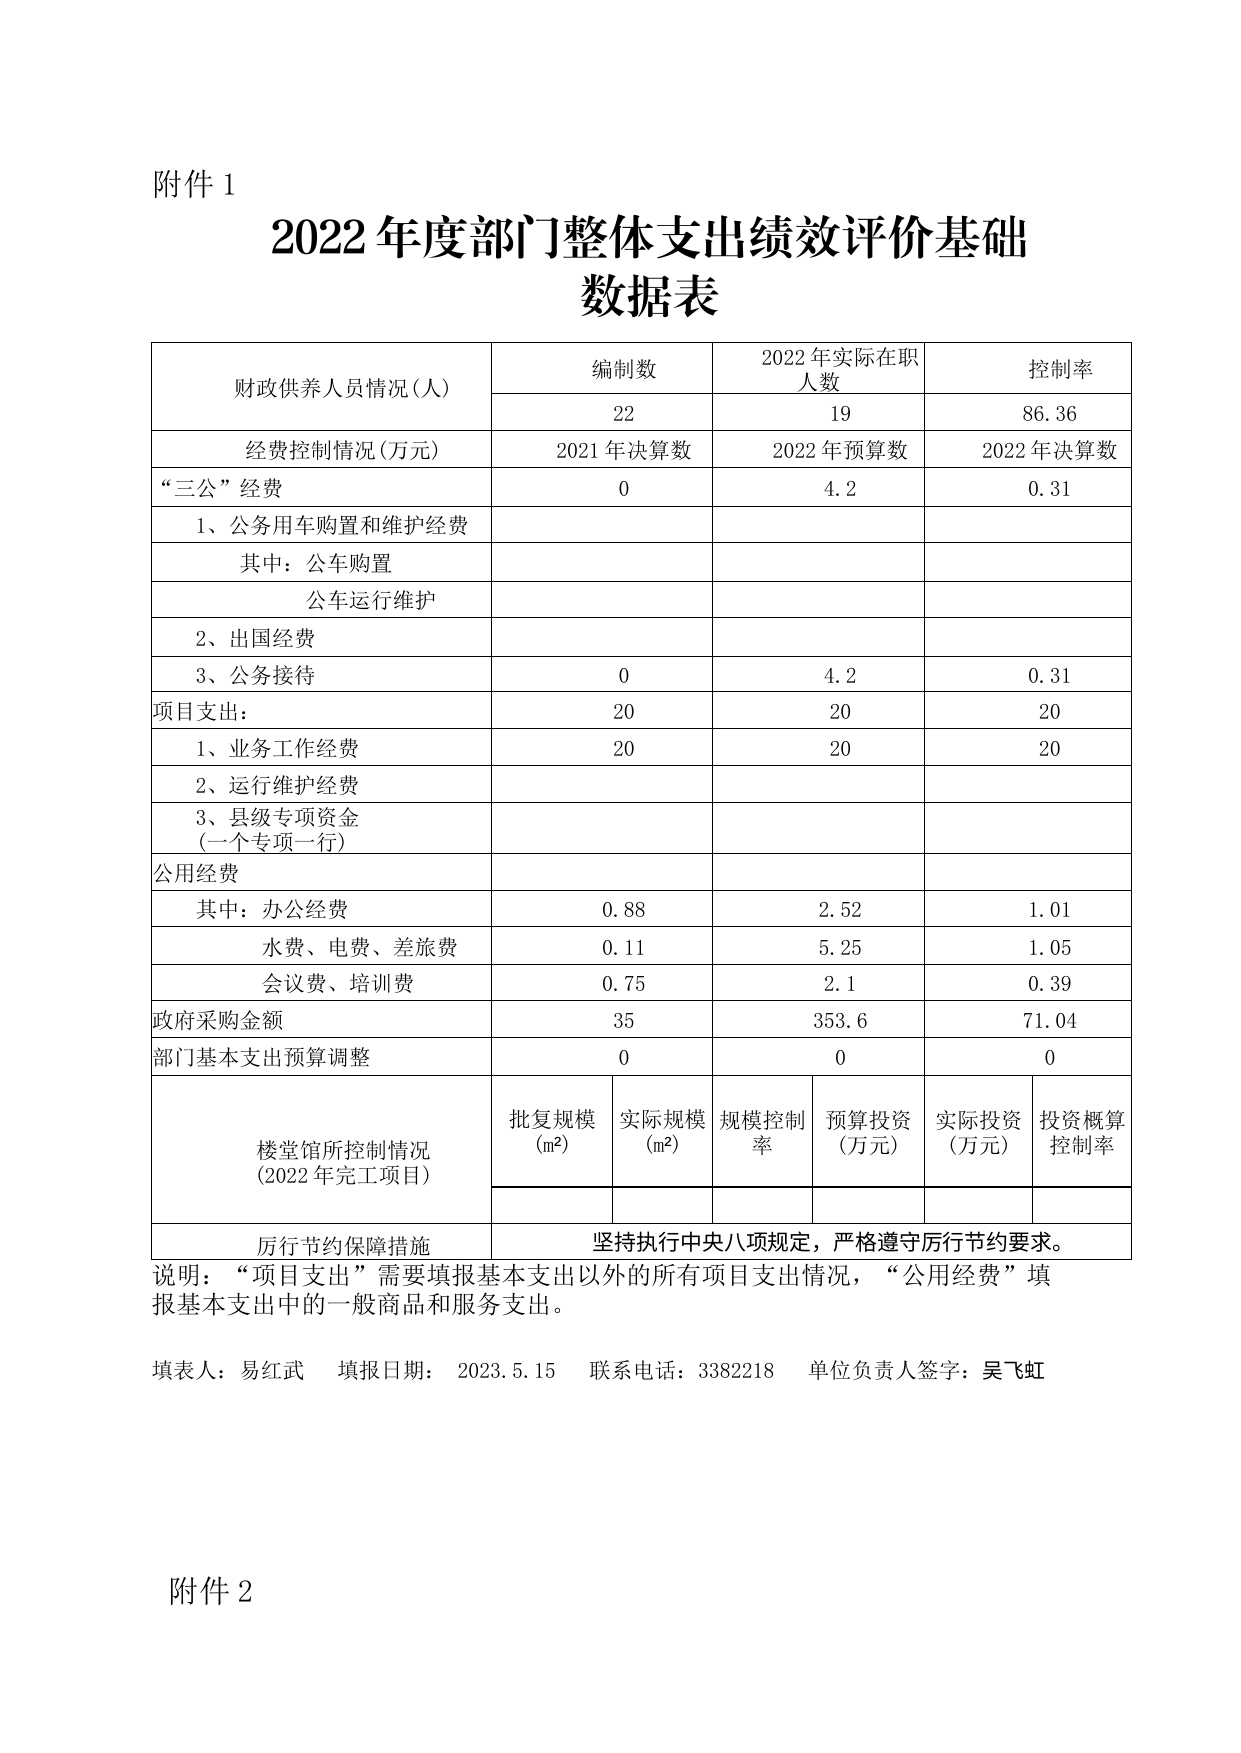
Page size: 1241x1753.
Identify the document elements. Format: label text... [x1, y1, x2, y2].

table_cell [925, 618, 1131, 656]
table_cell 4.2 [713, 468, 924, 506]
table_cell [925, 766, 1131, 802]
text 附件2 [151, 1575, 1054, 1609]
table_cell [492, 766, 712, 802]
table_cell 部门基本支出预算调整 [152, 1038, 491, 1075]
table_cell 5.25 [713, 927, 924, 964]
table_cell 2.1 [713, 965, 924, 1000]
table_cell [925, 803, 1131, 853]
table_cell 0.88 [492, 891, 712, 926]
table_cell [713, 766, 924, 802]
table_cell 坚持执行中央八项规定，严格遵守厉行节约要求。 [492, 1224, 1131, 1259]
table_cell 20 [713, 729, 924, 765]
table_cell [613, 1188, 712, 1223]
table_cell 2、运行维护经费 [152, 766, 491, 802]
text 填表人：易红武 填报日期： 2023.5.15 联系电话：3382218 单位负责人签字：吴飞虹 [151, 1355, 1054, 1384]
table_cell 20 [925, 692, 1131, 727]
text 附件1 [151, 149, 1054, 207]
table_cell 项目支出： [152, 692, 491, 727]
table_cell [925, 543, 1131, 581]
table_cell [492, 543, 712, 581]
table_cell 2.52 [713, 891, 924, 926]
table_cell 0.11 [492, 927, 712, 964]
table_cell [713, 1188, 812, 1223]
table_cell 0.31 [925, 468, 1131, 506]
table_cell 1.01 [925, 891, 1131, 926]
table_cell 规模控制率 [713, 1076, 812, 1186]
table_cell 厉行节约保障措施 [152, 1224, 491, 1259]
table_cell 353.6 [713, 1001, 924, 1037]
table_cell [713, 543, 924, 581]
table_cell 政府采购金额 [152, 1001, 491, 1037]
table_cell 86.36 [925, 394, 1131, 430]
table_cell 2、出国经费 [152, 618, 491, 656]
table_cell 0 [925, 1038, 1131, 1075]
table_cell [925, 582, 1131, 617]
table_cell [813, 1188, 924, 1223]
table_cell “三公”经费 [152, 468, 491, 506]
table_cell [492, 803, 712, 853]
table_cell 实际规模(m²) [613, 1076, 712, 1186]
table_cell 0 [492, 468, 712, 506]
table_cell 3、公务接待 [152, 657, 491, 691]
table_cell 0 [492, 1038, 712, 1075]
table_cell 经费控制情况(万元) [152, 431, 491, 467]
table_cell 实际投资 (万元) [925, 1076, 1032, 1186]
table_cell 投资概算控制率 [1033, 1076, 1131, 1186]
table_cell 1、业务工作经费 [152, 729, 491, 765]
table_cell 20 [713, 692, 924, 727]
table_cell 19 [713, 394, 924, 430]
table_cell 20 [492, 692, 712, 727]
table_header 控制率 [925, 343, 1131, 393]
table_cell 1.05 [925, 927, 1131, 964]
table_cell 预算投资 (万元) [813, 1076, 924, 1186]
text 说明：“项目支出”需要填报基本支出以外的所有项目支出情况，“公用经费”填报基本支出中的一般商品和服务支出。 [151, 1260, 1054, 1317]
table_cell 3、县级专项资金 (一个专项一行) [152, 803, 491, 853]
table_cell [925, 854, 1131, 890]
table_cell 35 [492, 1001, 712, 1037]
table_cell [713, 582, 924, 617]
table_cell 批复规模 (m²) [492, 1076, 612, 1186]
table_header 财政供养人员情况(人) [152, 343, 491, 430]
table_header 2022年实际在职人数 [713, 343, 924, 393]
table_cell 其中：公车购置 [152, 543, 491, 581]
table_cell 1、公务用车购置和维护经费 [152, 507, 491, 542]
table_cell 2021年决算数 [492, 431, 712, 467]
table_cell 0.75 [492, 965, 712, 1000]
table_cell 71.04 [925, 1001, 1131, 1037]
table_cell 0 [713, 1038, 924, 1075]
table_cell 0 [492, 657, 712, 691]
table_cell 公车运行维护 [152, 582, 491, 617]
table_cell [492, 618, 712, 656]
table_cell 其中：办公经费 [152, 891, 491, 926]
table_cell [713, 507, 924, 542]
table_cell 2022年决算数 [925, 431, 1131, 467]
table_cell 会议费、培训费 [152, 965, 491, 1000]
table_cell 公用经费 [152, 854, 491, 890]
text 2022年度部门整体支出绩效评价基础 [151, 207, 1054, 266]
table_cell 0.39 [925, 965, 1131, 1000]
table_cell 20 [492, 729, 712, 765]
table_cell [713, 803, 924, 853]
table_cell 2022年预算数 [713, 431, 924, 467]
table_cell 0.31 [925, 657, 1131, 691]
table_cell [492, 507, 712, 542]
text 数据表 [151, 266, 1054, 324]
table_cell 4.2 [713, 657, 924, 691]
table_header 编制数 [492, 343, 712, 393]
table_cell [1033, 1188, 1131, 1223]
table_cell [492, 582, 712, 617]
table_cell 20 [925, 729, 1131, 765]
table_cell 22 [492, 394, 712, 430]
table_cell [925, 1188, 1032, 1223]
table_cell 楼堂馆所控制情况 (2022年完工项目) [152, 1076, 491, 1223]
table_cell [713, 618, 924, 656]
table_cell [925, 507, 1131, 542]
table_cell [492, 854, 712, 890]
table_cell 水费、电费、差旅费 [152, 927, 491, 964]
table_cell [492, 1188, 612, 1223]
table_cell [713, 854, 924, 890]
